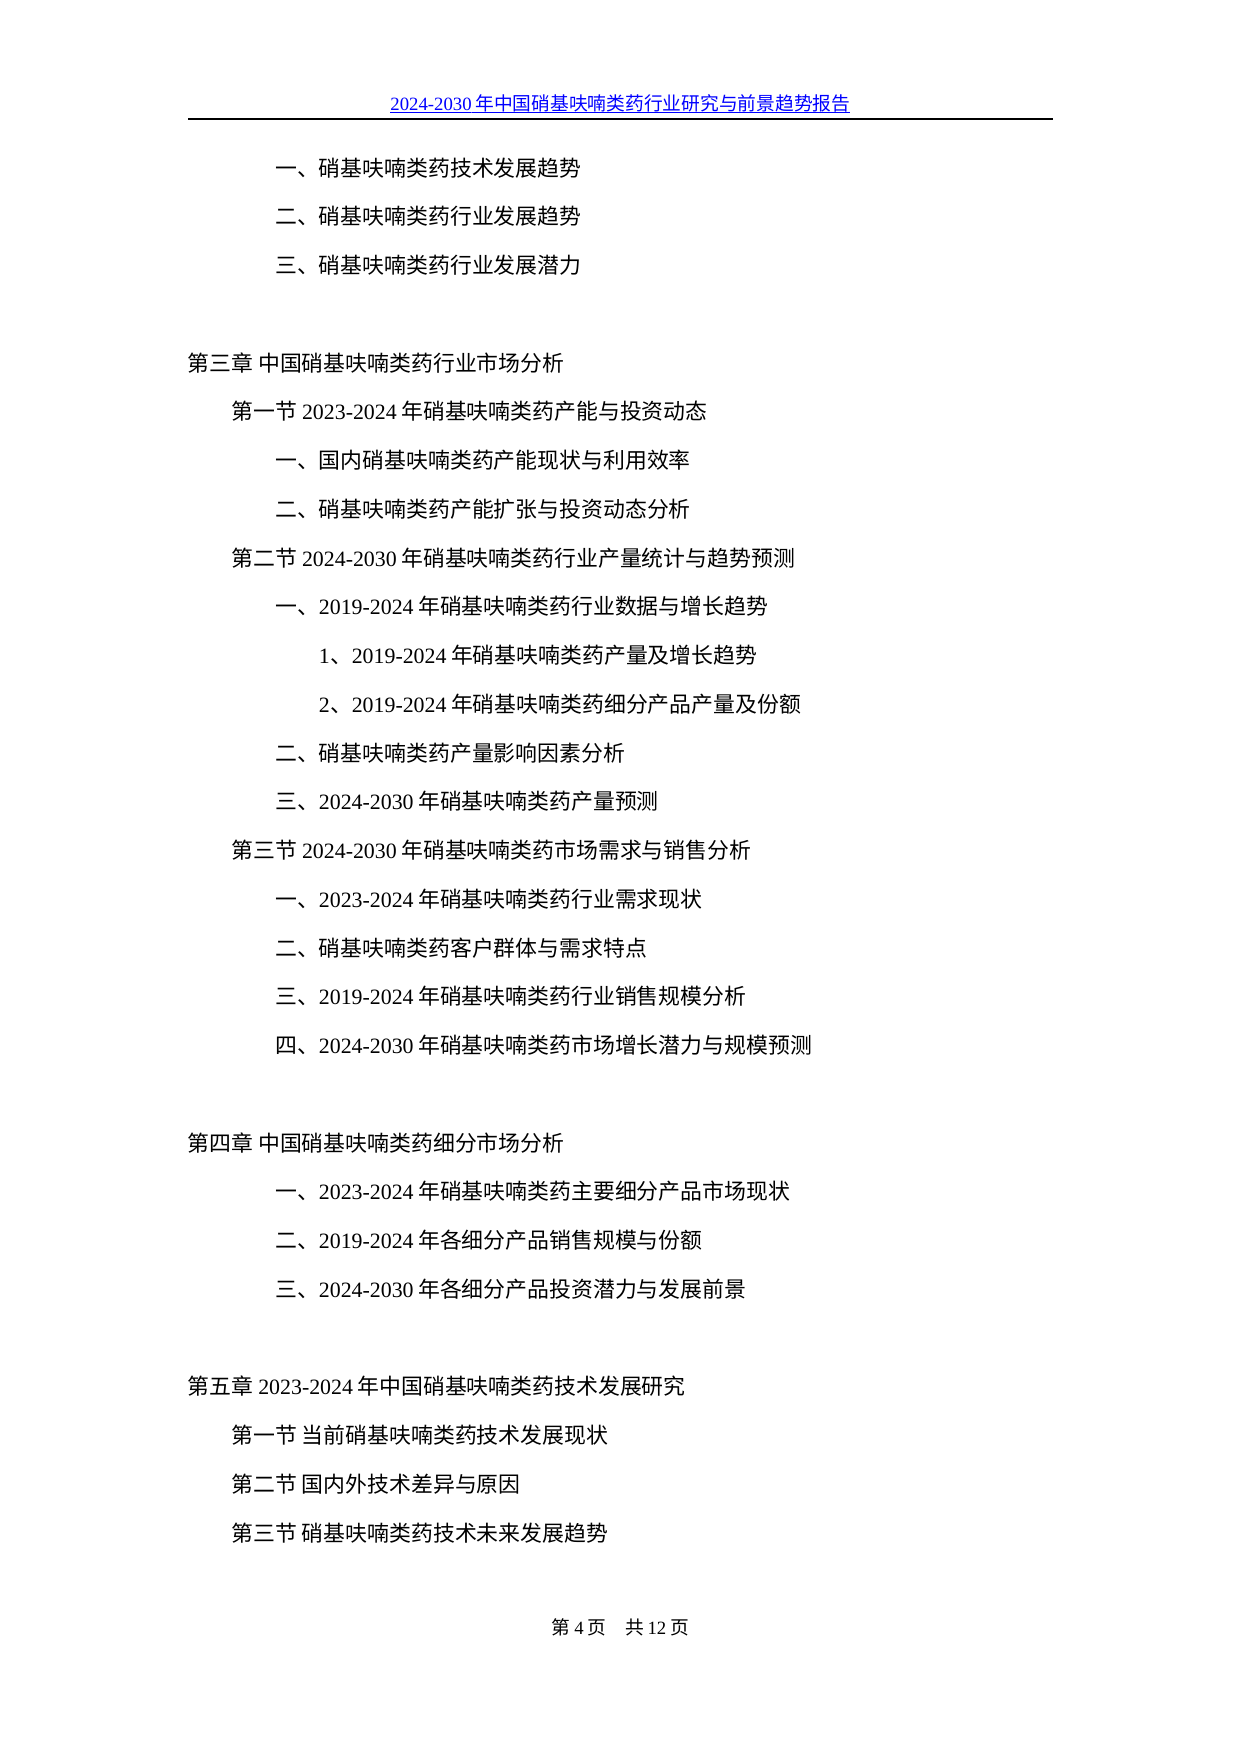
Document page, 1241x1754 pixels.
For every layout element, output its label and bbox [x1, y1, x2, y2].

text [187, 150, 1053, 1548]
